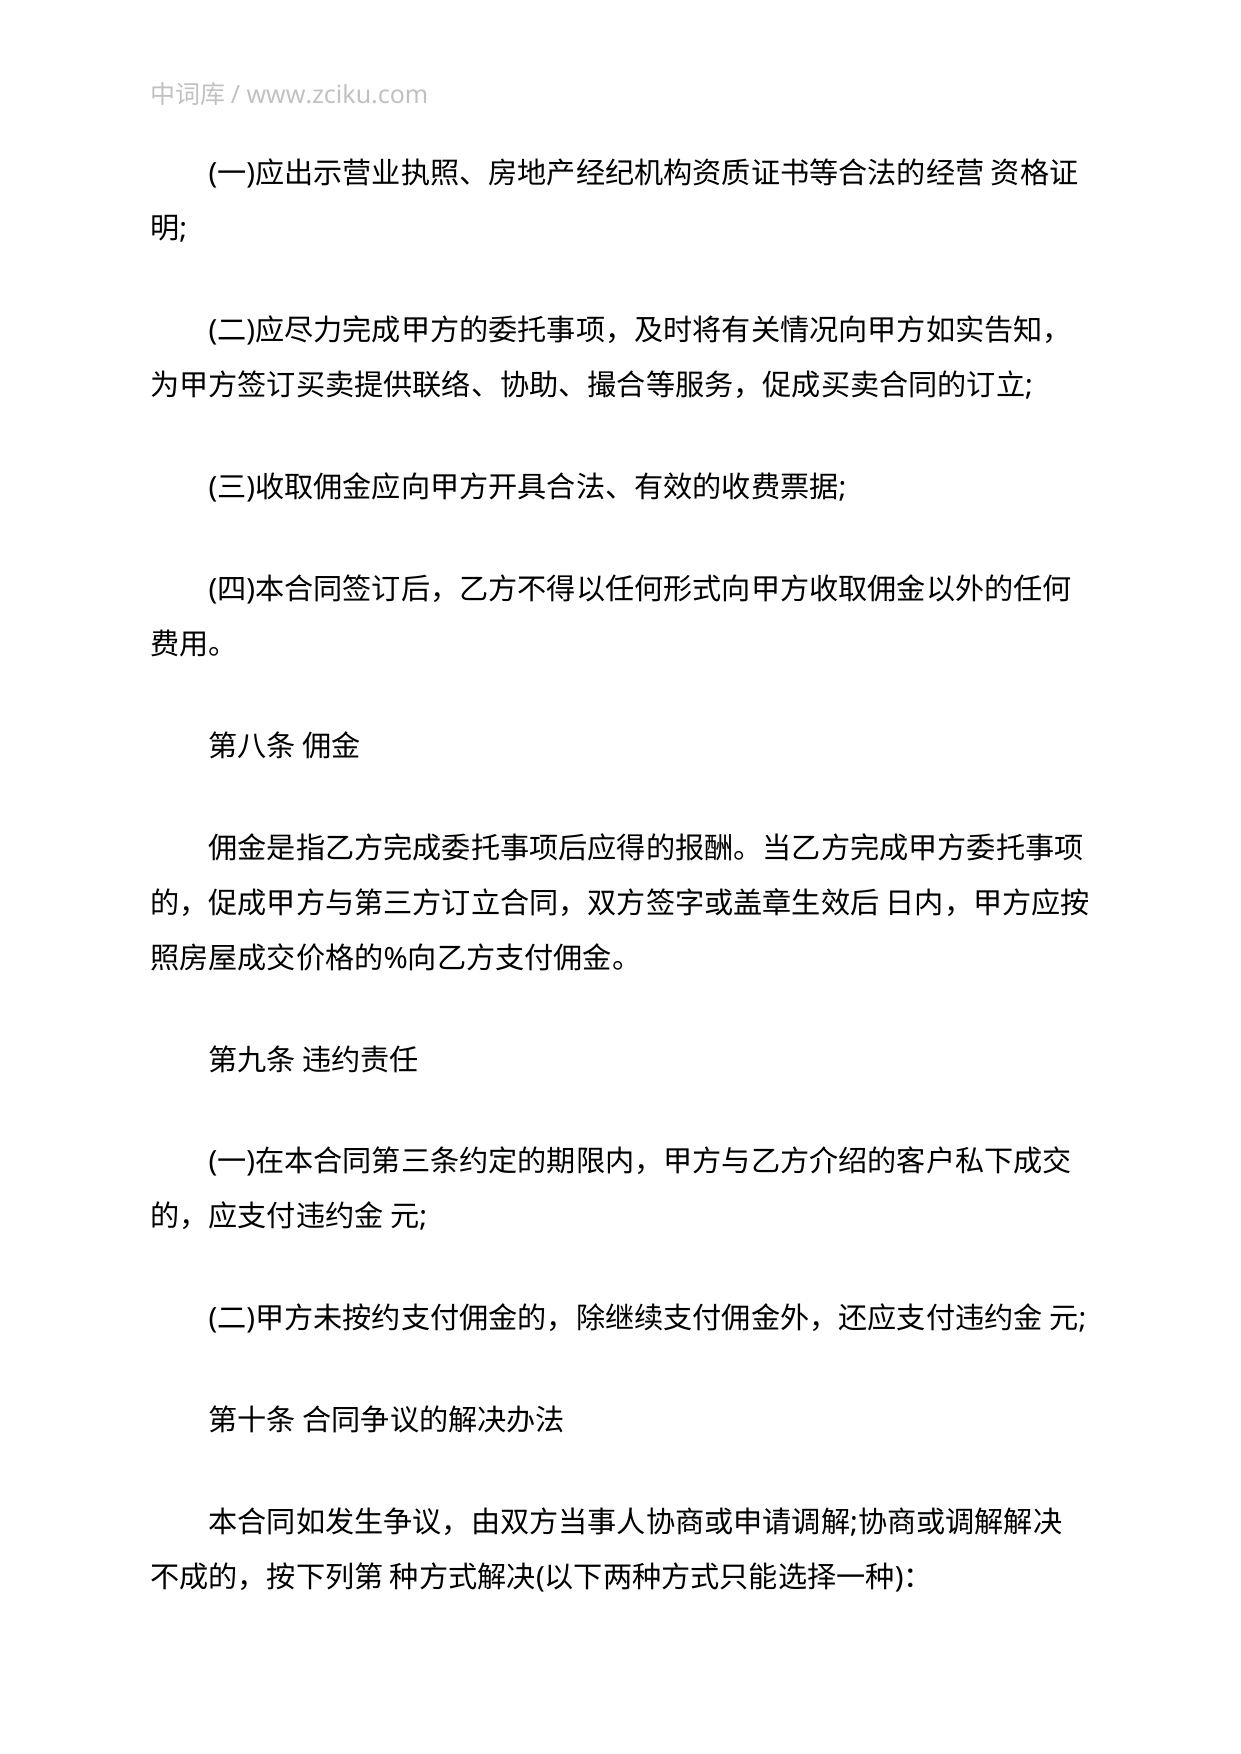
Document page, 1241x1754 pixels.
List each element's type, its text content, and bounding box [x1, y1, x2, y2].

text (二)甲方未按约支付佣金的，除继续支付佣金外，还应支付违约金 元; [150, 1295, 1090, 1337]
text (三)收取佣金应向甲方开具合法、有效的收费票据; [150, 464, 1090, 506]
text 第八条 佣金 [150, 723, 1090, 765]
text (二)应尽力完成甲方的委托事项，及时将有关情况向甲方如实告知，为甲方签订买卖提供联络、协助、撮合等服务，促成买卖合同的订立; [150, 307, 1090, 404]
text 第九条 违约责任 [150, 1036, 1090, 1078]
text (四)本合同签订后，乙方不得以任何形式向甲方收取佣金以外的任何费用。 [150, 566, 1090, 663]
text 佣金是指乙方完成委托事项后应得的报酬。当乙方完成甲方委托事项的，促成甲方与第三方订立合同，双方签字或盖章生效后 日内，甲方应按照房屋成交价格的%向乙方支付佣金。 [150, 824, 1090, 977]
text 第十条 合同争议的解决办法 [150, 1397, 1090, 1439]
text (一)应出示营业执照、房地产经纪机构资质证书等合法的经营 资格证明; [150, 150, 1090, 247]
text 本合同如发生争议，由双方当事人协商或申请调解;协商或调解解决不成的，按下列第 种方式解决(以下两种方式只能选择一种)： [150, 1499, 1090, 1596]
text (一)在本合同第三条约定的期限内，甲方与乙方介绍的客户私下成交的，应支付违约金 元; [150, 1138, 1090, 1235]
